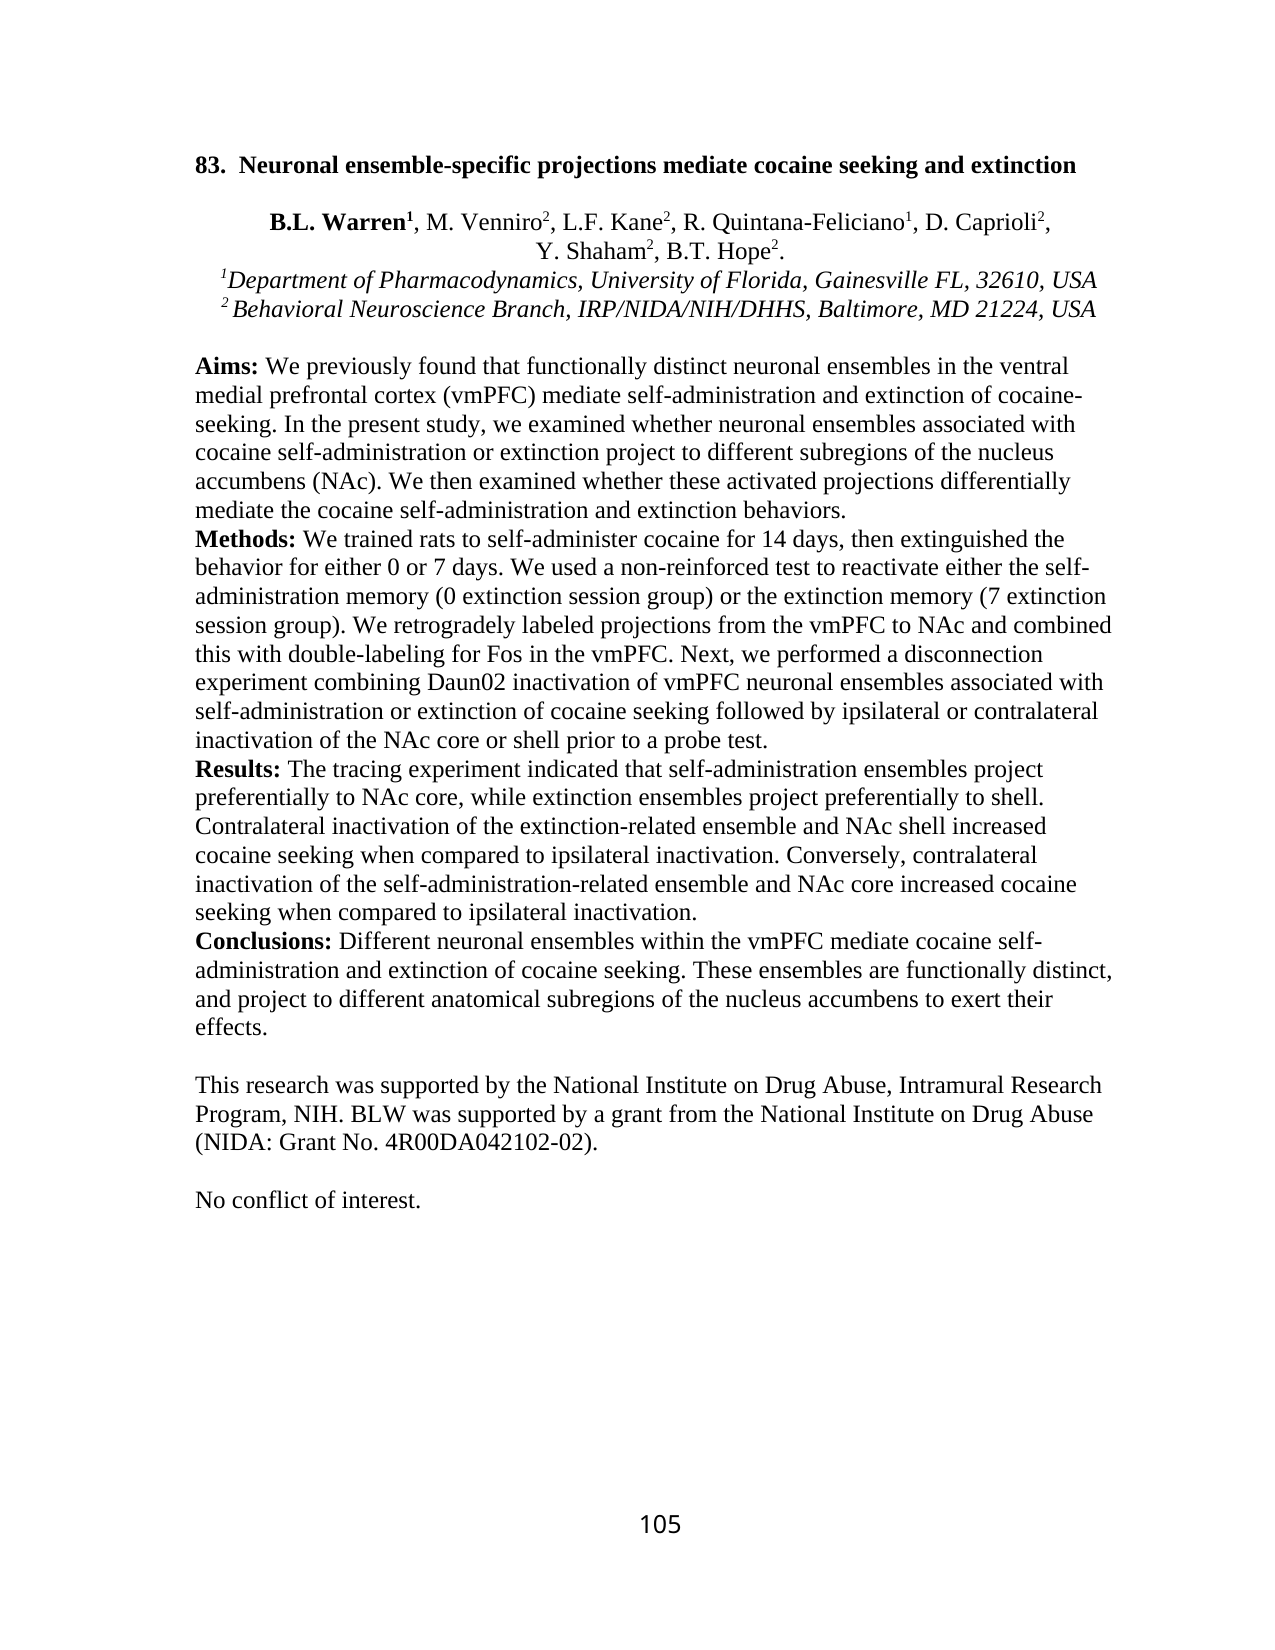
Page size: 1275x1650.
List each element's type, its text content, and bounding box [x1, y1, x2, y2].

text No conflict of interest. [195, 1185, 1125, 1214]
text Methods: We trained rats to self-administer cocaine for 14 days, then extinguished the behavior for either 0 or 7 days. We used a non-reinforced test to reactivate either the self-administration memory (0 extinction session group) or the extinction memory (7 extinction session group). We retrogradely labeled projections from the vmPFC to NAc and combined this with double-labeling for Fos in the vmPFC. Next, we performed a disconnection experiment combining Daun02 inactivation of vmPFC neuronal ensembles associated with self-administration or extinction of cocaine seeking followed by ipsilateral or contralateral inactivation of the NAc core or shell prior to a probe test. [195, 524, 1125, 754]
text B.L. Warren1, M. Venniro2, L.F. Kane2, R. Quintana-Feliciano1, D. Caprioli2, [195, 207, 1125, 236]
text 83. Neuronal ensemble-specific projections mediate cocaine seeking and extinction [195, 150, 1125, 179]
text 2 Behavioral Neuroscience Branch, IRP/NIDA/NIH/DHHS, Baltimore, MD 21224, USA [195, 294, 1125, 322]
text 1Department of Pharmacodynamics, University of Florida, Gainesville FL, 32610, USA [195, 265, 1125, 294]
text This research was supported by the National Institute on Drug Abuse, Intramural Research Program, NIH. BLW was supported by a grant from the National Institute on Drug Abuse (NIDA: Grant No. 4R00DA042102-02). [195, 1070, 1125, 1156]
text Conclusions: Different neuronal ensembles within the vmPFC mediate cocaine self-administration and extinction of cocaine seeking. These ensembles are functionally distinct, and project to different anatomical subregions of the nucleus accumbens to exert their effects. [195, 926, 1125, 1041]
text Aims: We previously found that functionally distinct neuronal ensembles in the ventral medial prefrontal cortex (vmPFC) mediate self-administration and extinction of cocaine-seeking. In the present study, we examined whether neuronal ensembles associated with cocaine self-administration or extinction project to different subregions of the nucleus accumbens (NAc). We then examined whether these activated projections differentially mediate the cocaine self-administration and extinction behaviors. [195, 351, 1125, 524]
text Y. Shaham2, B.T. Hope2. [195, 236, 1125, 265]
text Results: The tracing experiment indicated that self-administration ensembles project preferentially to NAc core, while extinction ensembles project preferentially to shell. Contralateral inactivation of the extinction-related ensemble and NAc shell increased cocaine seeking when compared to ipsilateral inactivation. Conversely, contralateral inactivation of the self-administration-related ensemble and NAc core increased cocaine seeking when compared to ipsilateral inactivation. [195, 754, 1125, 926]
